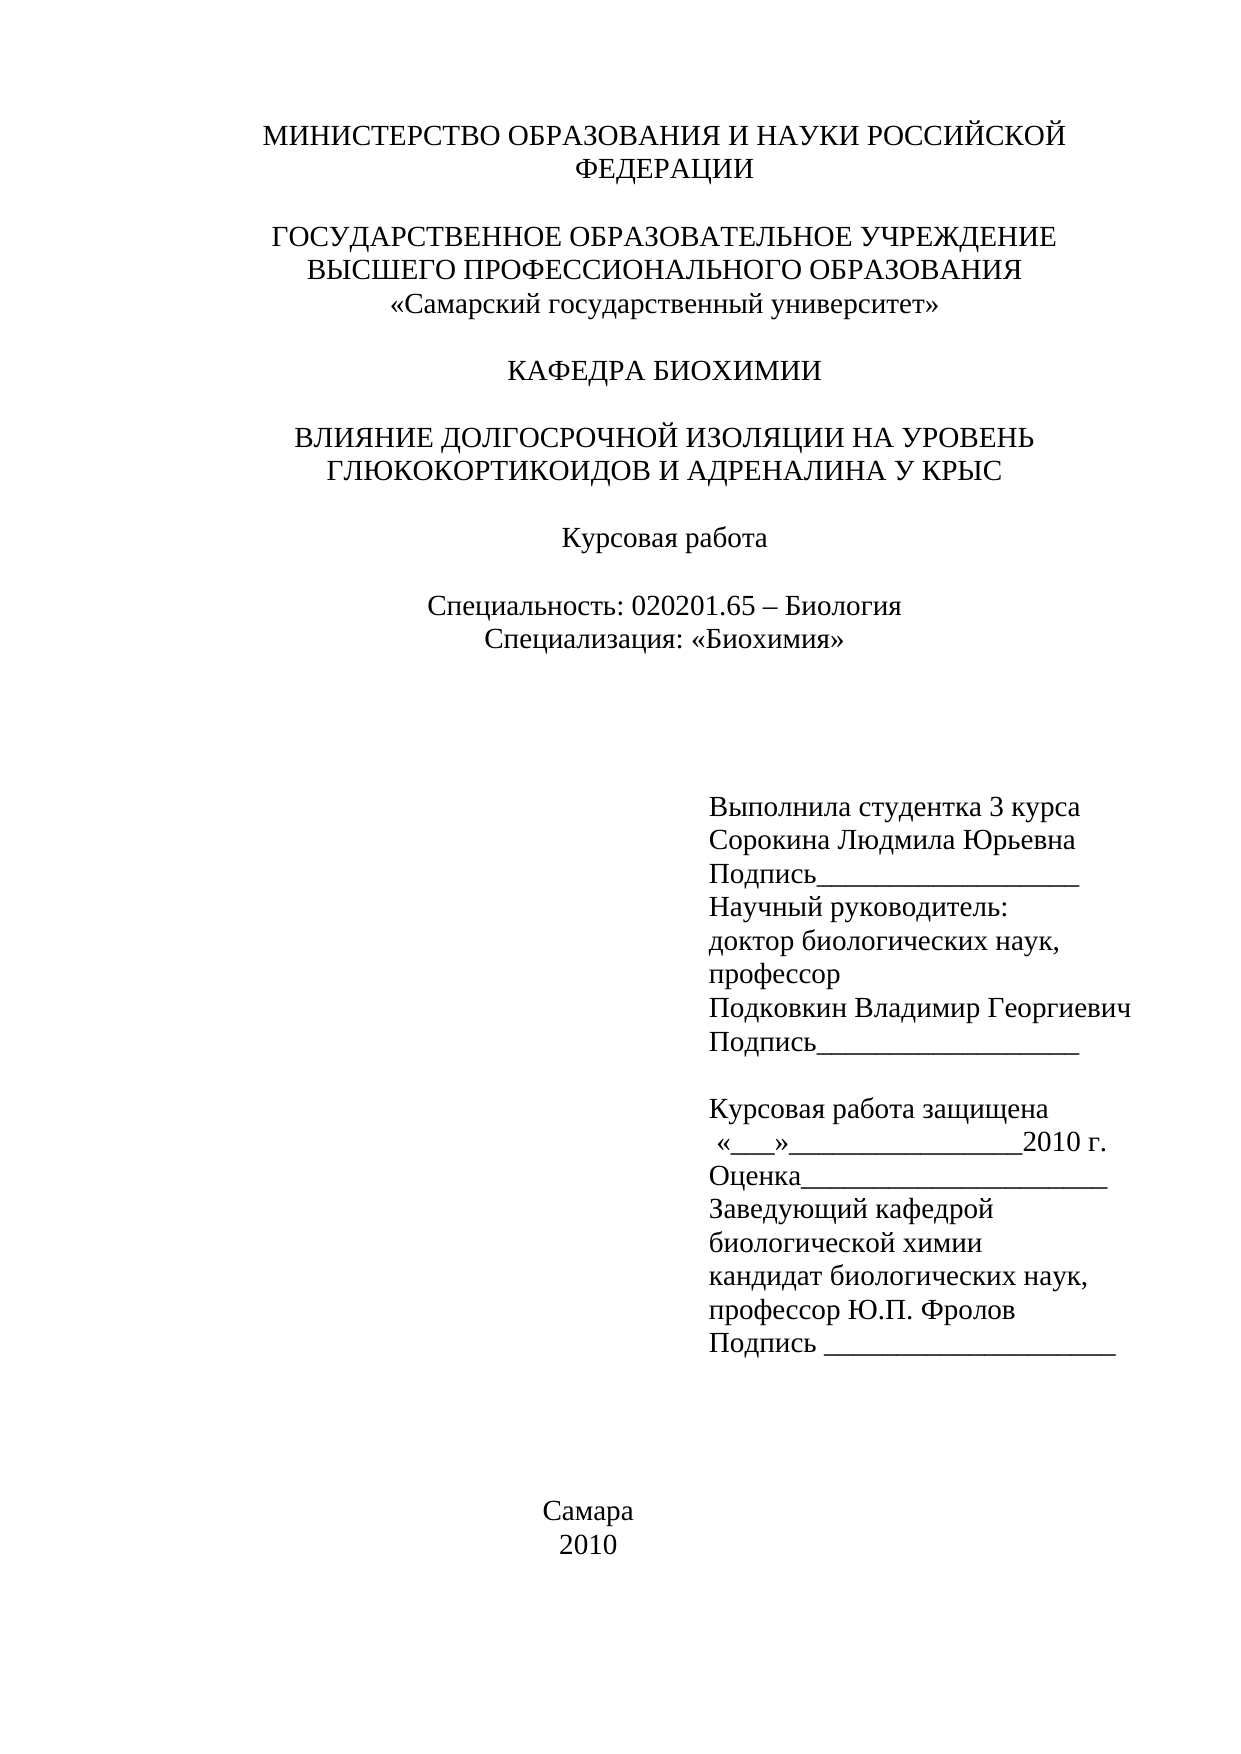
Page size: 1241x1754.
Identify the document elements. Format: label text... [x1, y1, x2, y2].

text Специальность: 020201.65 – Биология [177, 588, 1152, 621]
text Специализация: «Биохимия» [177, 621, 1152, 655]
text Подпись__________________ [709, 856, 1152, 889]
text кандидат биологических наук, профессор Ю.П. Фролов [709, 1258, 1152, 1326]
text Подпись ____________________ [709, 1326, 1152, 1359]
text ВЫСШЕГО ПРОФЕССИОНАЛЬНОГО ОБРАЗОВАНИЯ [177, 252, 1152, 286]
text 2010 [177, 1527, 999, 1560]
text Самара [177, 1493, 999, 1527]
text Выполнила студентка 3 курса [709, 789, 1152, 822]
text Курсовая работа [177, 521, 1152, 554]
text Курсовая работа защищена [709, 1091, 1152, 1124]
text Заведующий кафедрой биологической химии [709, 1191, 1152, 1258]
text ГОСУДАРСТВЕННОЕ ОБРАЗОВАТЕЛЬНОЕ УЧРЕЖДЕНИЕ [177, 219, 1152, 252]
text Подковкин Владимир Георгиевич [709, 990, 1152, 1024]
text Подпись__________________ [709, 1024, 1152, 1057]
text «Самарский государственный университет» [177, 286, 1152, 319]
text Оценка_____________________ [709, 1158, 1152, 1191]
text КАФЕДРА БИОХИМИИ [177, 353, 1152, 386]
text ВЛИЯНИЕ ДОЛГОСРОЧНОЙ ИЗОЛЯЦИИ НА УРОВЕНЬ ГЛЮКОКОРТИКОИДОВ И АДРЕНАЛИНА У КРЫС [177, 420, 1152, 487]
text МИНИСТЕРСТВО ОБРАЗОВАНИЯ И НАУКИ РОССИЙСКОЙ ФЕДЕРАЦИИ [177, 118, 1152, 185]
text Научный руководитель: [709, 889, 1152, 923]
text Сорокина Людмила Юрьевна [709, 822, 1152, 856]
text «___»________________2010 г. [709, 1124, 1152, 1158]
text доктор биологических наук, профессор [709, 923, 1152, 990]
